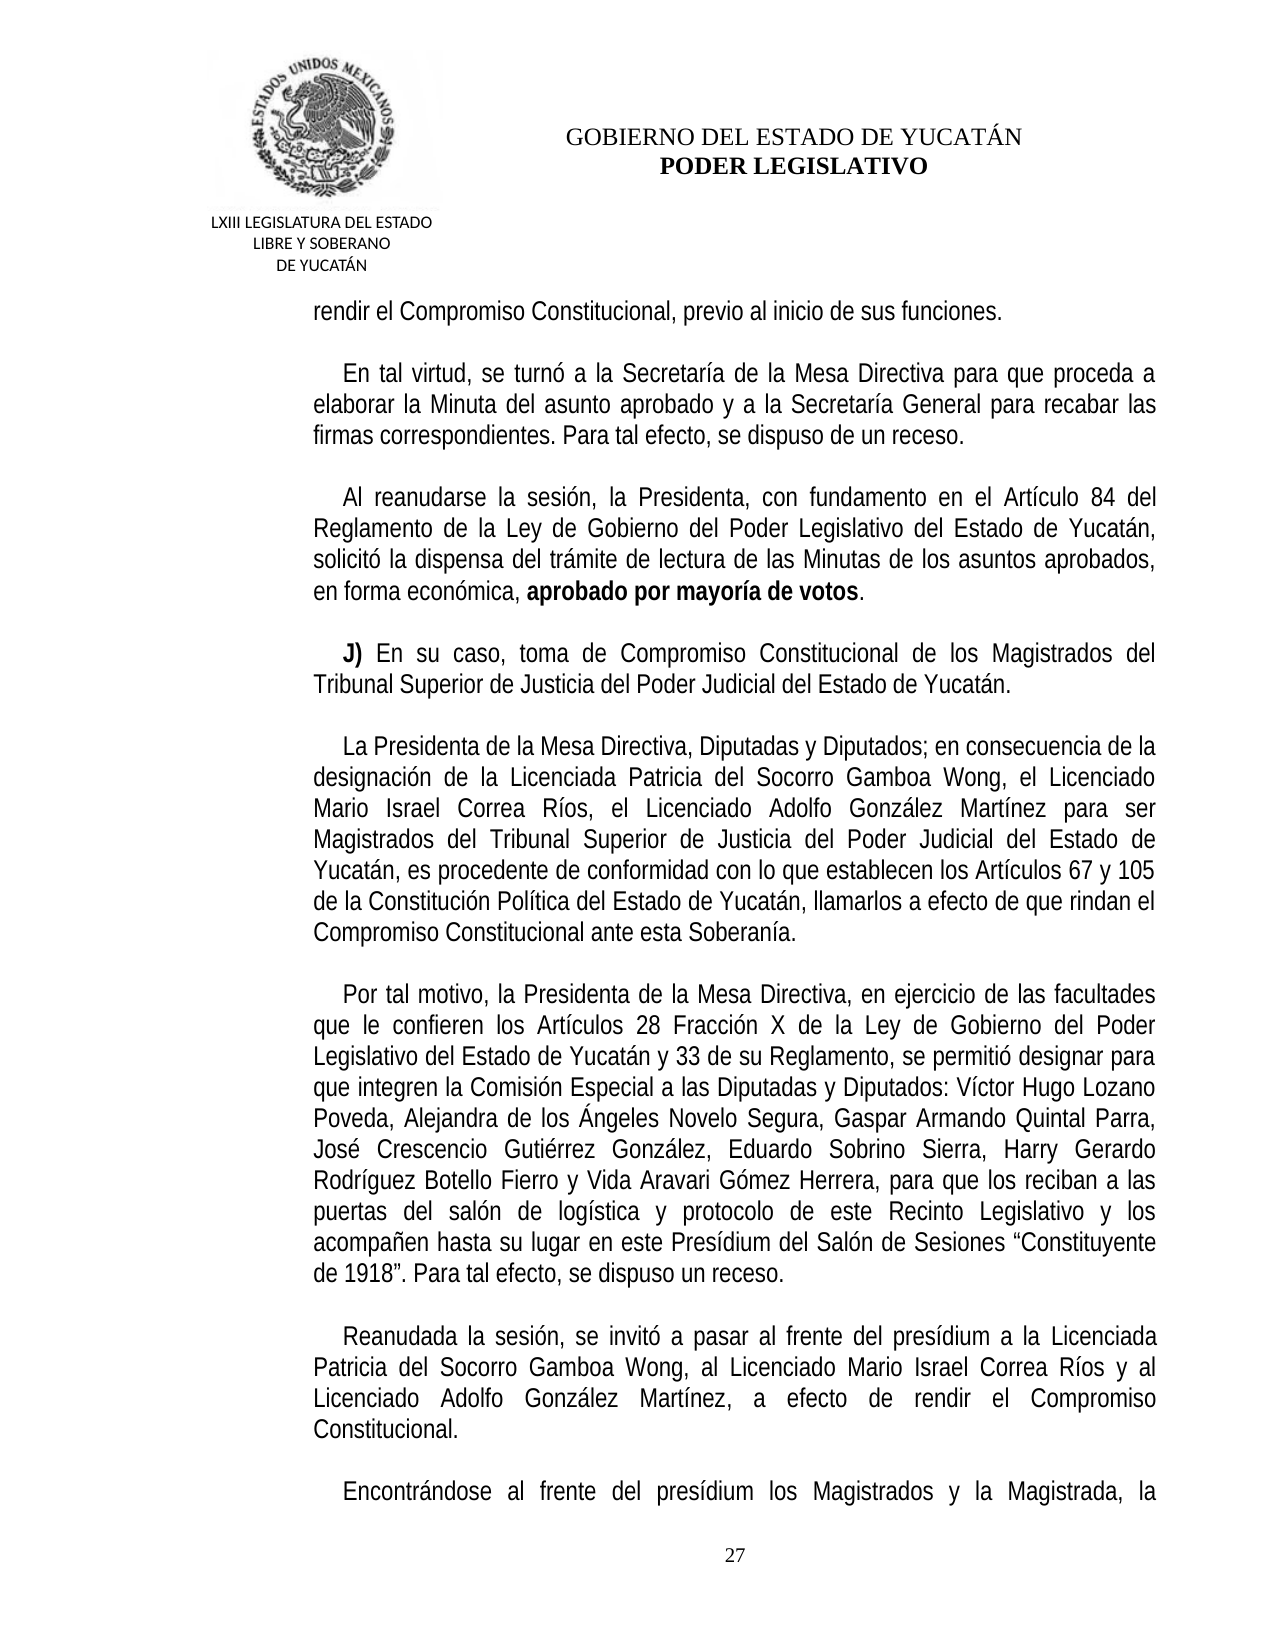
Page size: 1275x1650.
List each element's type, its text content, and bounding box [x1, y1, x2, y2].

text En tal virtud, se turnó a la Secretaría de la Mesa Directiva para que proceda a elaborar la Minuta del asunto aprobado y a la Secretaría General para recabar las firmas correspondientes. Para tal efecto, se dispuso de un receso. [313, 357, 1157, 451]
text Al reanudarse la sesión, la Presidenta, con fundamento en el Artículo 84 del Reglamento de la Ley de Gobierno del Poder Legislativo del Estado de Yucatán, solicitó la dispensa del trámite de lectura de las Minutas de los asuntos aprobados, en forma económica, aprobado por mayoría de votos. [313, 482, 1157, 606]
text Por tal motivo, la Presidenta de la Mesa Directiva, en ejercicio de las facultades que le confieren los Artículos 28 Fracción X de la Ley de Gobierno del Poder Legislativo del Estado de Yucatán y 33 de su Reglamento, se permitió designar para que integren la Comisión Especial a las Diputadas y Diputados: Víctor Hugo Lozano Poveda, Alejandra de los Ángeles Novelo Segura, Gaspar Armando Quintal Parra, José Crescencio Gutiérrez González, Eduardo Sobrino Sierra, Harry Gerardo Rodríguez Botello Fierro y Vida Aravari Gómez Herrera, para que los reciban a las puertas del salón de logística y protocolo de este Recinto Legislativo y los acompañen hasta su lugar en este Presídium del Salón de Sesiones “Constituyente de 1918”. Para tal efecto, se dispuso un receso. [313, 978, 1157, 1289]
picture [206, 50, 443, 211]
text Reanudada la sesión, se invitó a pasar al frente del presídium a la Licenciada Patricia del Socorro Gamboa Wong, al Licenciado Mario Israel Correa Ríos y al Licenciado Adolfo González Martínez, a efecto de rendir el Compromiso Constitucional. [313, 1320, 1157, 1444]
text J) En su caso, toma de Compromiso Constitucional de los Magistrados del Tribunal Superior de Justicia del Poder Judicial del Estado de Yucatán. [313, 637, 1157, 699]
text La Presidenta de la Mesa Directiva, Diputadas y Diputados; en consecuencia de la designación de la Licenciada Patricia del Socorro Gamboa Wong, el Licenciado Mario Israel Correa Ríos, el Licenciado Adolfo González Martínez para ser Magistrados del Tribunal Superior de Justicia del Poder Judicial del Estado de Yucatán, es procedente de conformidad con lo que establecen los Artículos 67 y 105 de la Constitución Política del Estado de Yucatán, llamarlos a efecto de que rindan el Compromiso Constitucional ante esta Soberanía. [313, 730, 1157, 947]
